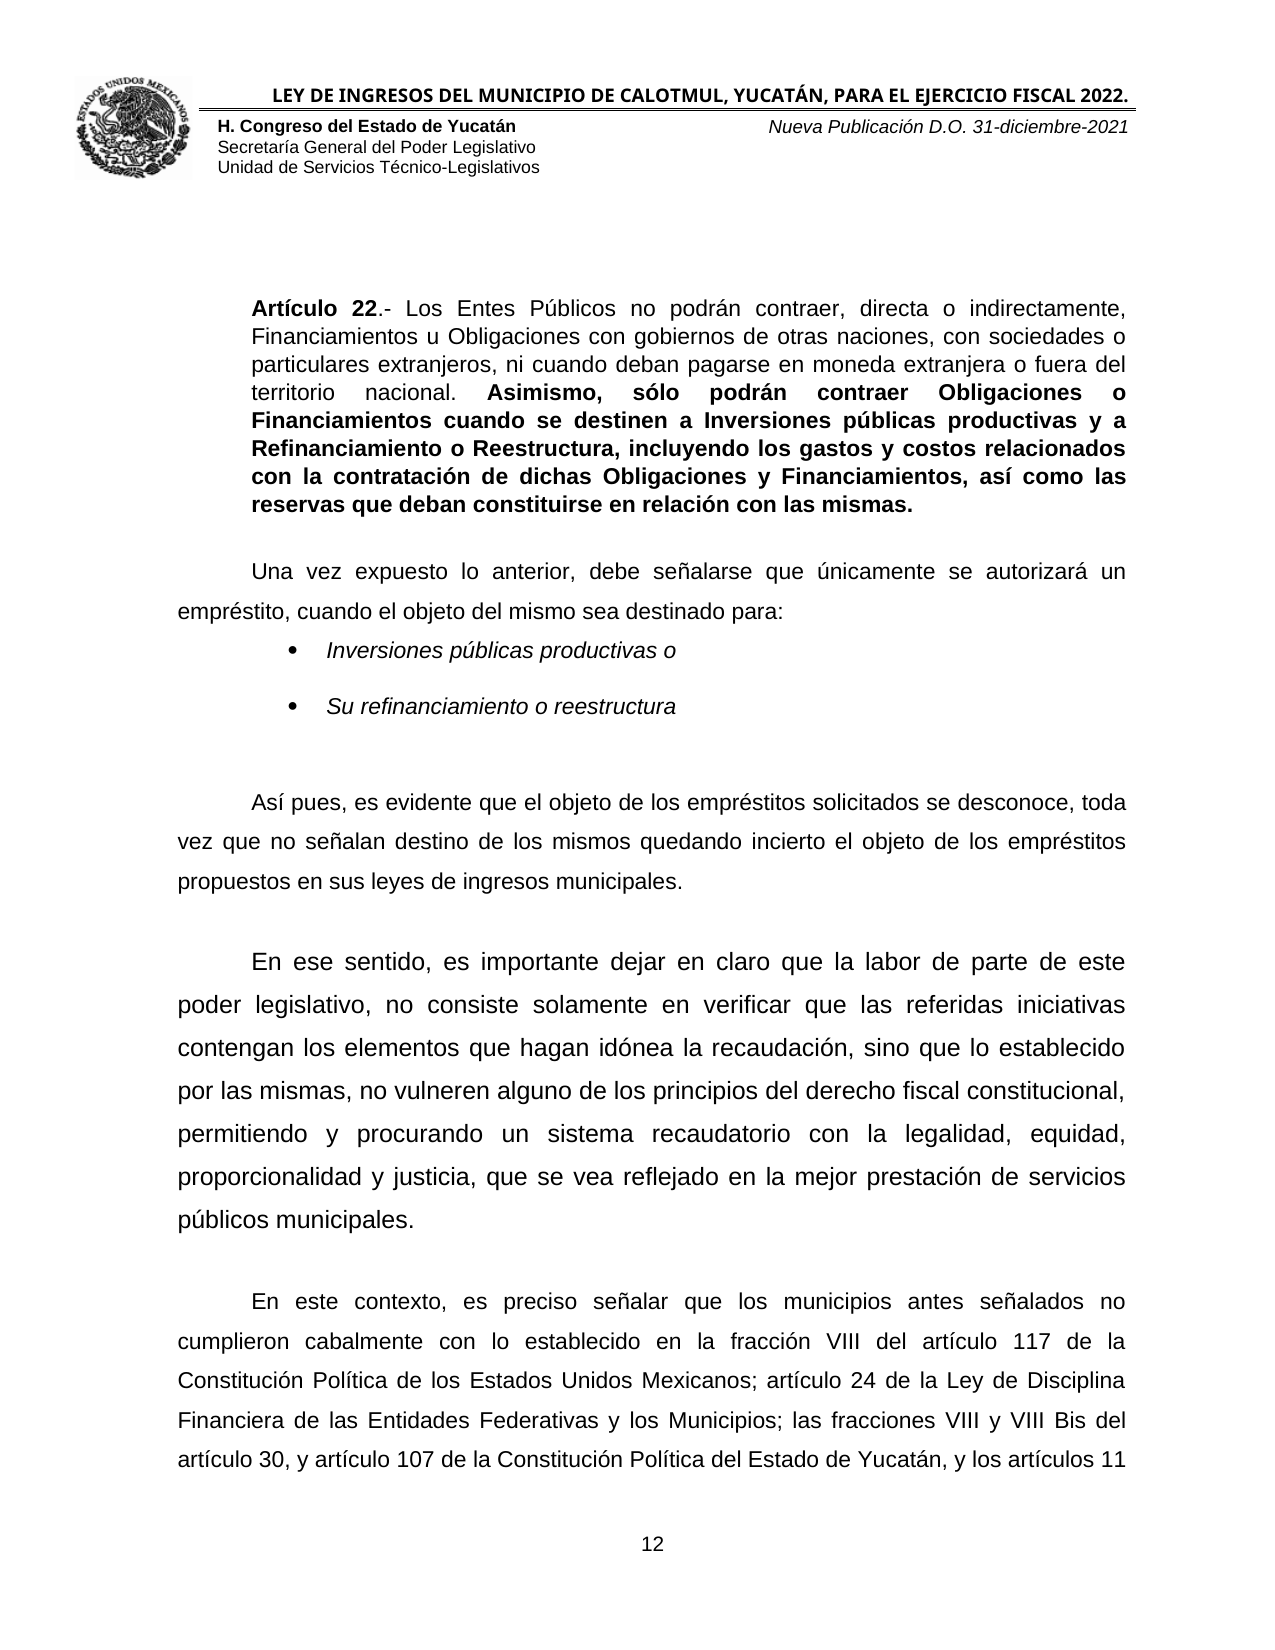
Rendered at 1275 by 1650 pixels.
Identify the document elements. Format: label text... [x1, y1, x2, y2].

list Su refinanciamiento o reestructura [288, 693, 1127, 719]
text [177, 1288, 1127, 1472]
text Así pues, es evidente que el objeto de los empréstitos solicitados se desconoce, toda vez que no señalan destino de los mismos quedando incierto el objeto de los empréstitos propuestos en sus leyes de ingresos municipales. [177, 789, 1127, 894]
list Inversiones públicas productivas o [288, 637, 1127, 663]
text En ese sentido, es importante dejar en claro que la labor de parte de este poder legislativo, no consiste solamente en verificar que las referidas iniciativas contengan los elementos que hagan idónea la recaudación, sino que lo establecido por las mismas, no vulneren alguno de los principios del derecho fiscal constitucional, permitiendo y procurando un sistema recaudatorio con la legalidad, equidad, proporcionalidad y justicia, que se vea reflejado en la mejor prestación de servicios públicos municipales. [177, 947, 1127, 1234]
text Artículo 22.- Los Entes Públicos no podrán contraer, directa o indirectamente, Financiamientos u Obligaciones con gobiernos de otras naciones, con sociedades o particulares extranjeros, ni cuando deban pagarse en moneda extranjera o fuera del territorio nacional. Asimismo, sólo podrán contraer Obligaciones o Financiamientos cuando se destinen a Inversiones públicas productivas y a Refinanciamiento o Reestructura, incluyendo los gastos y costos relacionados con la contratación de dichas Obligaciones y Financiamientos, así como las reservas que deban constituirse en relación con las mismas. [251, 295, 1127, 517]
text Una vez expuesto lo anterior, debe señalarse que únicamente se autorizará un empréstito, cuando el objeto del mismo sea destinado para: [177, 558, 1127, 624]
